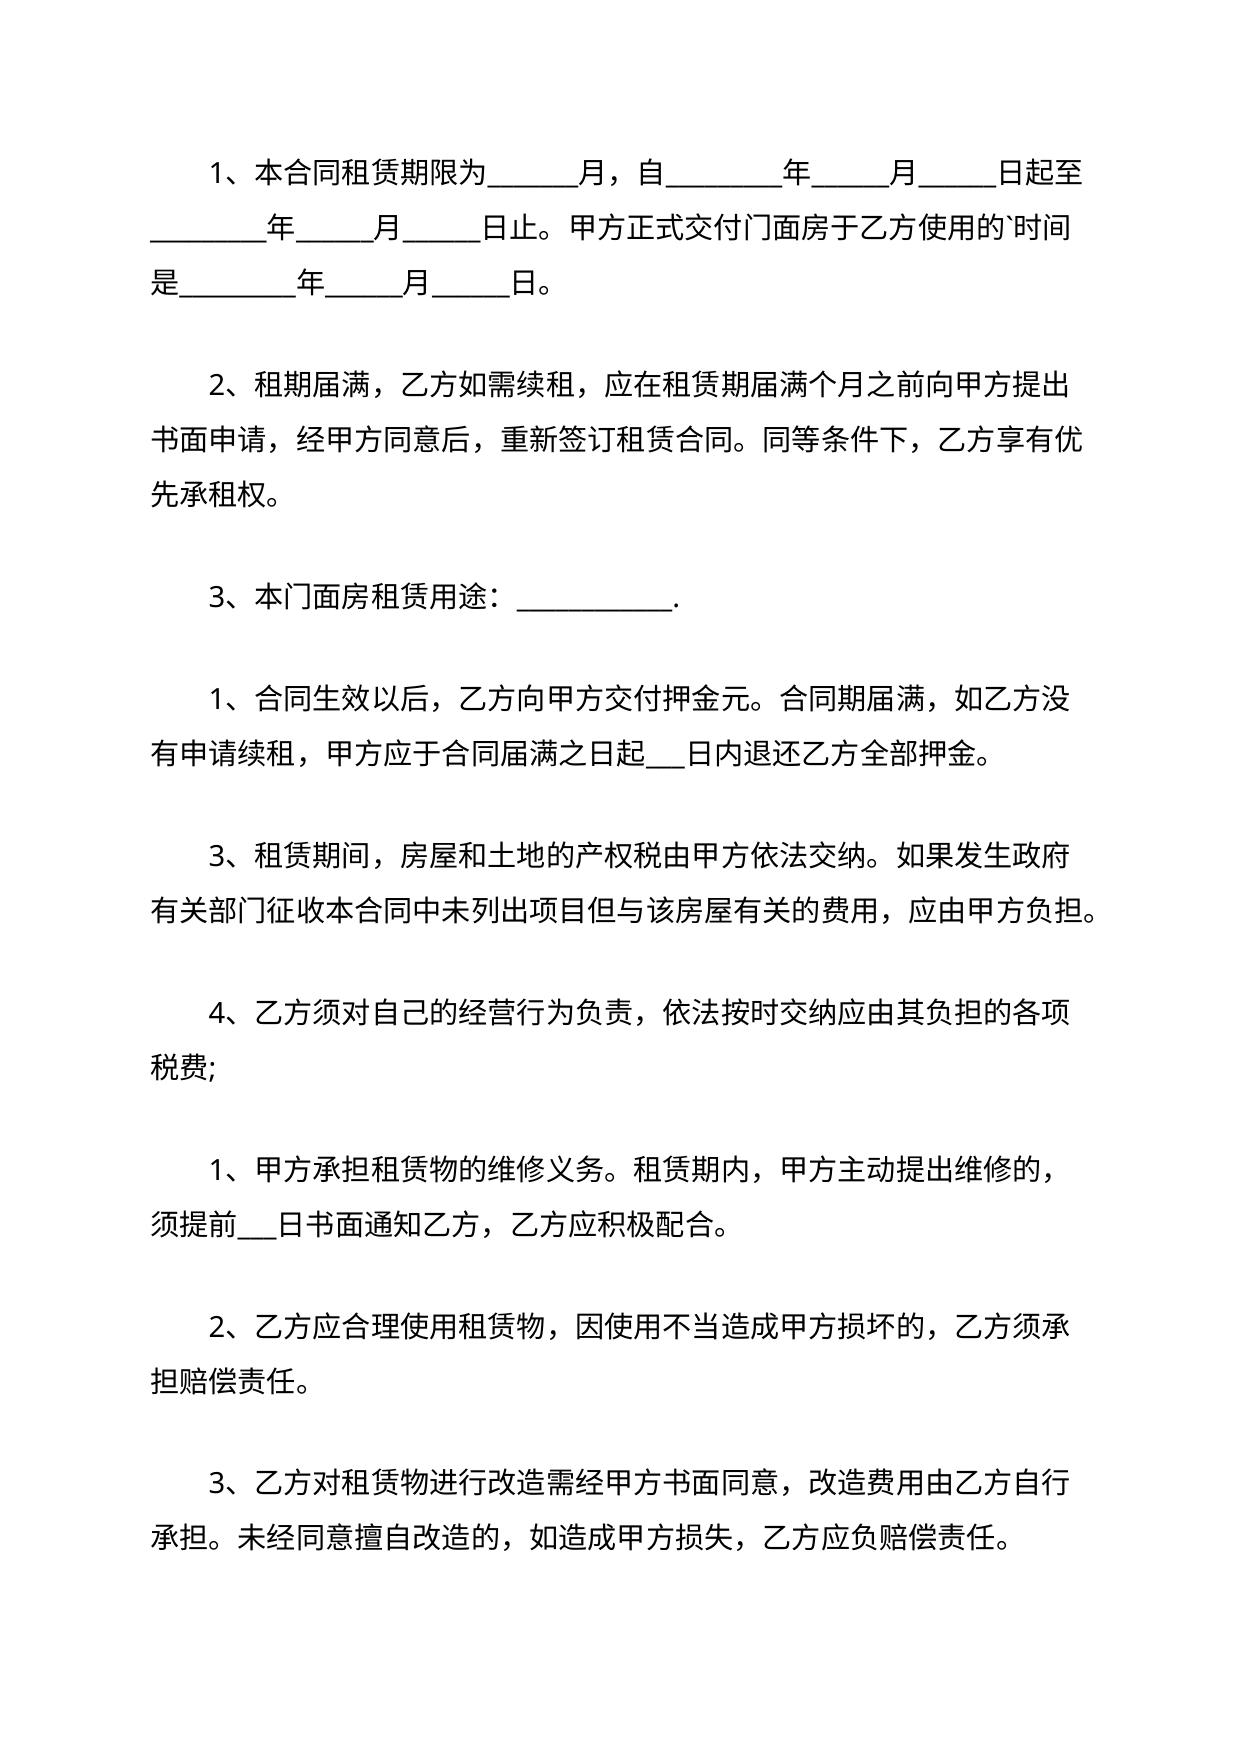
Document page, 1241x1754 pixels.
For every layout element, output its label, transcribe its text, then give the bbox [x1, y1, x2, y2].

text 3、本门面房租赁用途：____________. [150, 574, 1090, 616]
text 1、本合同租赁期限为_______月，自_________年______月______日起至_________年______月______日止。甲方正式交付门面房于乙方使用的`时间是_________年______月______日。 [150, 150, 1090, 302]
text 2、租期届满，乙方如需续租，应在租赁期届满个月之前向甲方提出书面申请，经甲方同意后，重新签订租赁合同。同等条件下，乙方享有优先承租权。 [150, 362, 1090, 514]
text 4、乙方须对自己的经营行为负责，依法按时交纳应由其负担的各项税费; [150, 989, 1090, 1087]
text 3、租赁期间，房屋和土地的产权税由甲方依法交纳。如果发生政府有关部门征收本合同中未列出项目但与该房屋有关的费用，应由甲方负担。 [150, 833, 1090, 930]
text 3、乙方对租赁物进行改造需经甲方书面同意，改造费用由乙方自行承担。未经同意擅自改造的，如造成甲方损失，乙方应负赔偿责任。 [150, 1460, 1090, 1557]
text 1、合同生效以后，乙方向甲方交付押金元。合同期届满，如乙方没有申请续租，甲方应于合同届满之日起___日内退还乙方全部押金。 [150, 676, 1090, 773]
text 1、甲方承担租赁物的维修义务。租赁期内，甲方主动提出维修的，须提前___日书面通知乙方，乙方应积极配合。 [150, 1146, 1090, 1244]
text 2、乙方应合理使用租赁物，因使用不当造成甲方损坏的，乙方须承担赔偿责任。 [150, 1303, 1090, 1401]
